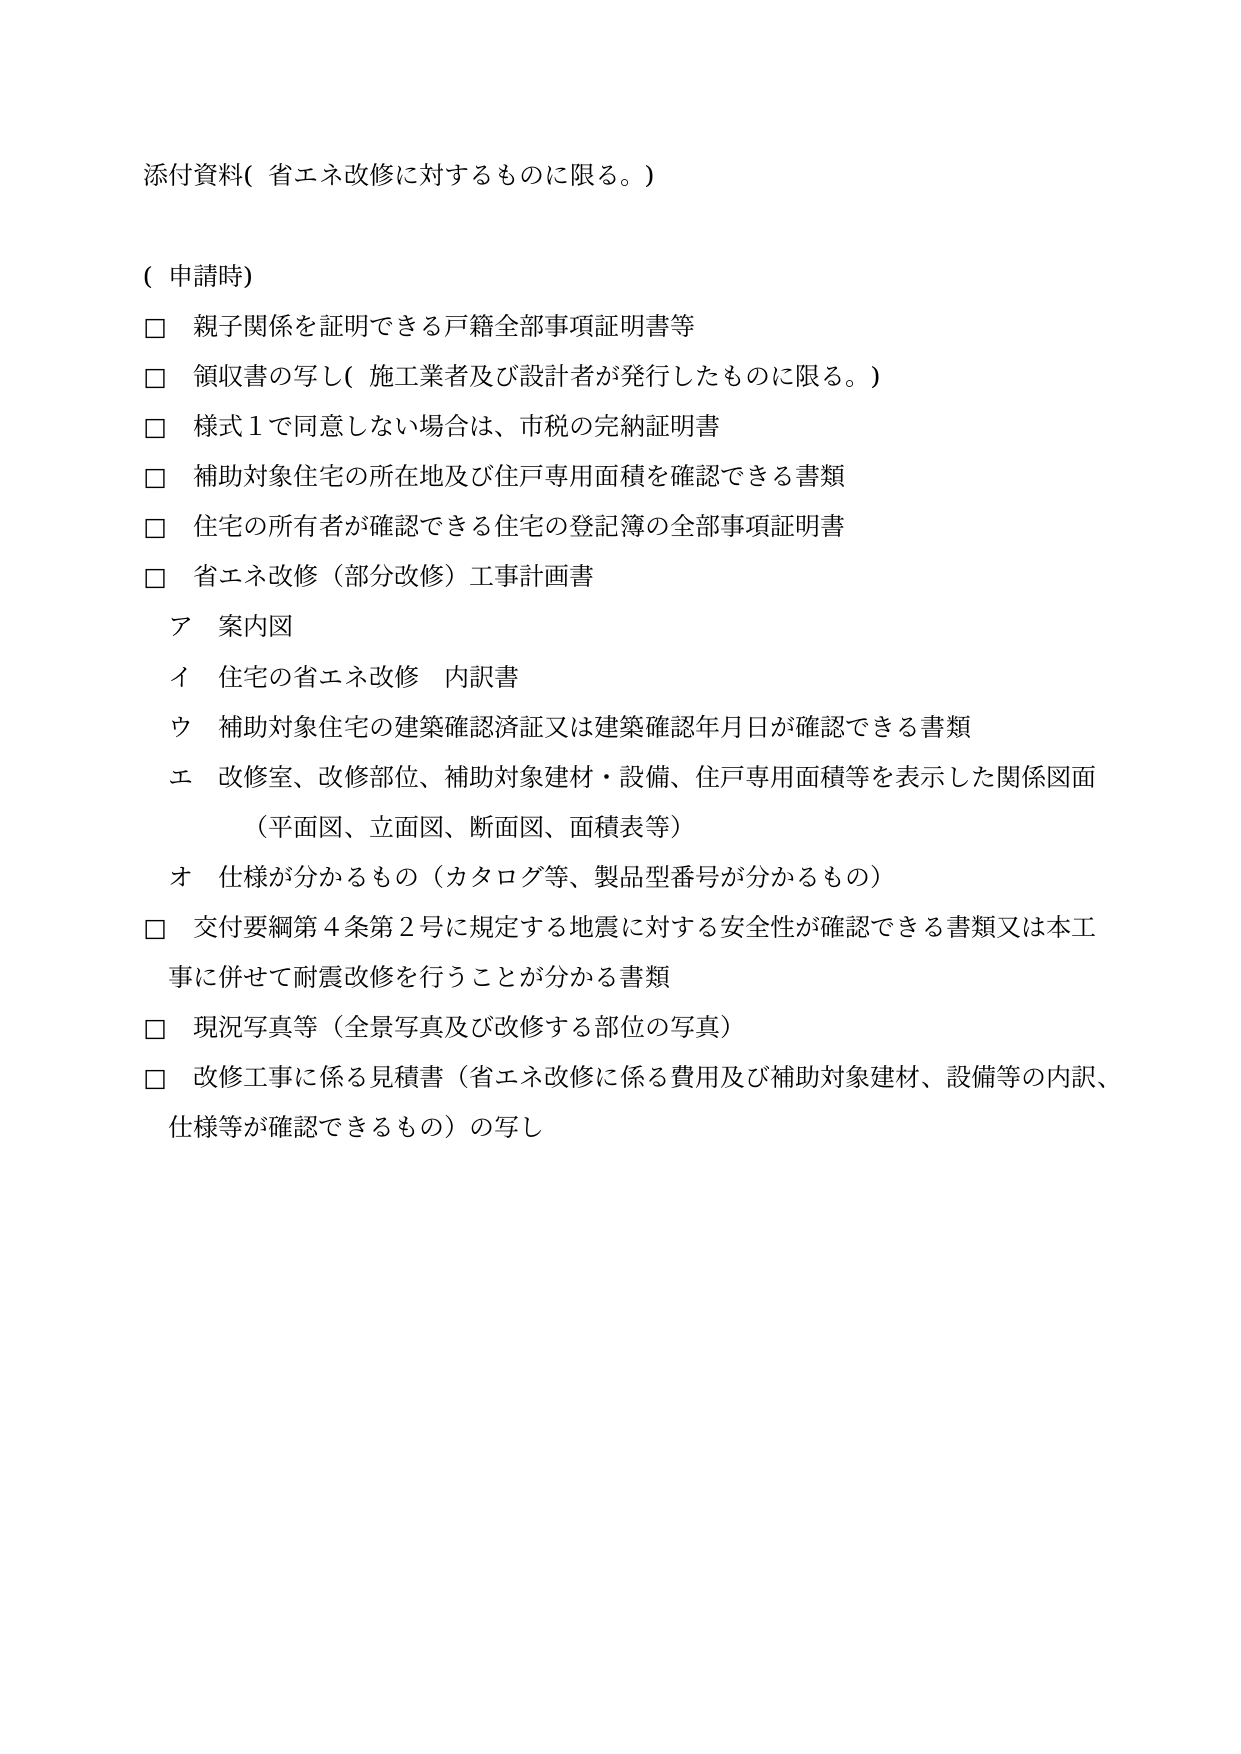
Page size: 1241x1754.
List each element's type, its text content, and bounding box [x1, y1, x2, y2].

text ウ 補助対象住宅の建築確認済証又は建築確認年月日が確認できる書類 [143, 700, 1097, 750]
text エ 改修室、改修部位、補助対象建材・設備、住戸専用面積等を表示した関係図面（平面図、立面図、断面図、面積表等） [143, 750, 1097, 851]
text 仕様等が確認できるもの）の写し [143, 1101, 1097, 1151]
text (申請時) [143, 249, 1097, 299]
text ア 案内図 [143, 600, 1097, 650]
text □ 領収書の写し(施工業者及び設計者が発行したものに限る。) [143, 349, 1097, 399]
text イ 住宅の省エネ改修 内訳書 [143, 650, 1097, 700]
text □ 親子関係を証明できる戸籍全部事項証明書等 [143, 299, 1097, 349]
text □ 交付要綱第４条第２号に規定する地震に対する安全性が確認できる書類又は本工 [143, 901, 1097, 951]
text □ 補助対象住宅の所在地及び住戸専用面積を確認できる書類 [143, 450, 1097, 500]
text 添付資料(省エネ改修に対するものに限る。) [143, 149, 1097, 199]
text オ 仕様が分かるもの（カタログ等、製品型番号が分かるもの） [143, 851, 1097, 901]
text □ 省エネ改修（部分改修）工事計画書 [143, 550, 1097, 600]
text □ 住宅の所有者が確認できる住宅の登記簿の全部事項証明書 [143, 500, 1097, 550]
text □ 様式１で同意しない場合は、市税の完納証明書 [143, 399, 1097, 450]
text □ 改修工事に係る見積書（省エネ改修に係る費用及び補助対象建材、設備等の内訳、 [143, 1051, 1097, 1101]
text 事に併せて耐震改修を行うことが分かる書類 [143, 951, 1097, 1001]
text □ 現況写真等（全景写真及び改修する部位の写真） [143, 1001, 1097, 1051]
